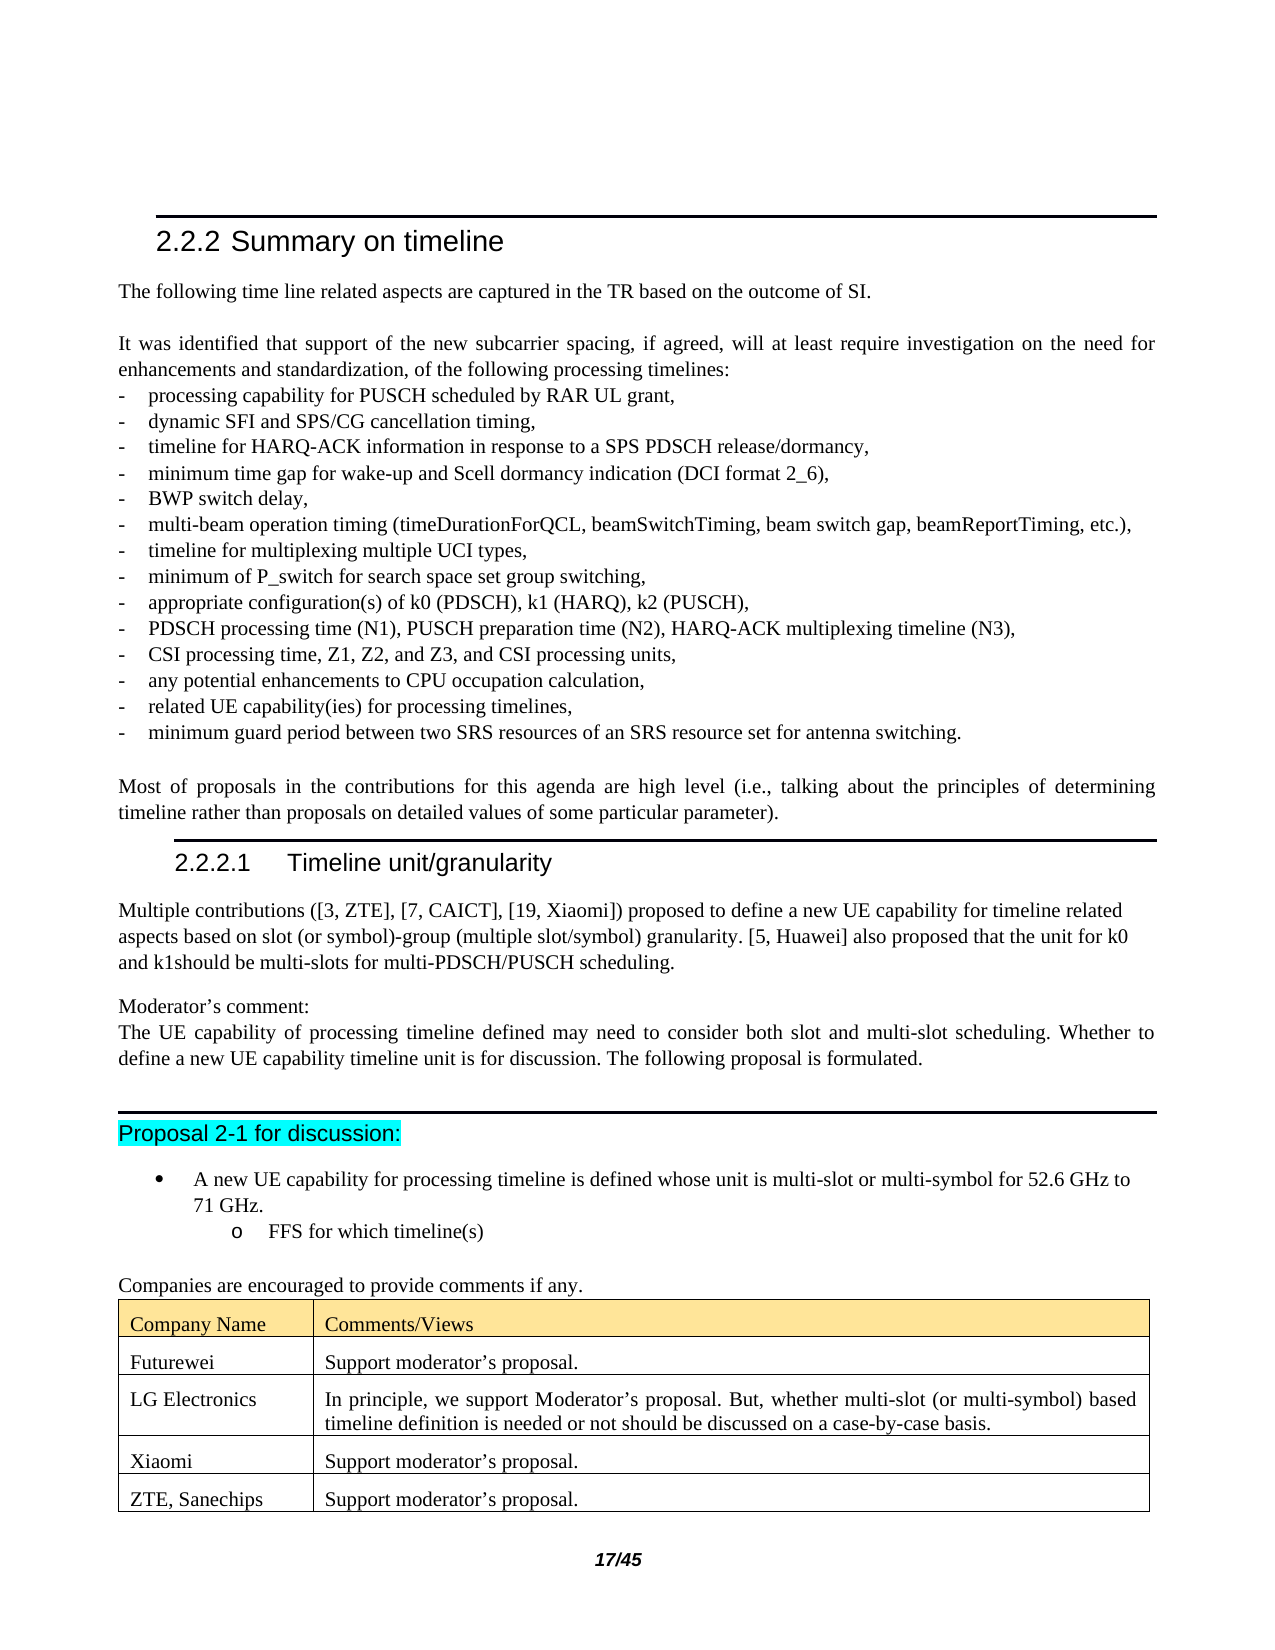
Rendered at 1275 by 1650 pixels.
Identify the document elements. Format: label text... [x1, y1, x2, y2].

text - minimum of P_switch for search space set group switching, [118, 564, 1157, 588]
text Most of proposals in the contributions for this agenda are high level (i.e., talking about the principles of determining timeline rather than proposals on detailed values of some particular parameter). [118, 774, 1157, 824]
table_cell Support moderator’s proposal. [314, 1474, 1149, 1511]
text The following time line related aspects are captured in the TR based on the outcome of SI. [118, 279, 1157, 303]
text - dynamic SFI and SPS/CG cancellation timing, [118, 408, 1157, 433]
text - CSI processing time, Z1, Z2, and Z3, and CSI processing units, [118, 642, 1157, 666]
text - any potential enhancements to CPU occupation calculation, [118, 668, 1157, 692]
table_cell In principle, we support Moderator’s proposal. But, whether multi-slot (or multi-symbol) based timeline definition is needed or not should be discussed on a case-by-case basis. [314, 1375, 1149, 1435]
table_cell Xiaomi [119, 1436, 313, 1473]
text - BWP switch delay, [118, 486, 1157, 510]
text Companies are encouraged to provide comments if any. [118, 1273, 1157, 1297]
text Multiple contributions ([3, ZTE], [7, CAICT], [19, Xiaomi]) proposed to define a new UE capability for timeline related aspects based on slot (or symbol)-group (multiple slot/symbol) granularity. [5, Huawei] also proposed that the unit for k0 and k1should be multi-slots for multi-PDSCH/PUSCH scheduling. [118, 898, 1157, 974]
text - processing capability for PUSCH scheduled by RAR UL grant, [118, 383, 1157, 407]
subtitle Timeline unit/granularity [174, 842, 1157, 877]
text - related UE capability(ies) for processing timelines, [118, 694, 1157, 718]
text - timeline for HARQ-ACK information in response to a SPS PDSCH release/dormancy, [118, 434, 1157, 458]
table_cell Futurewei [119, 1337, 313, 1374]
text The UE capability of processing timeline defined may need to consider both slot and multi-slot scheduling. Whether to define a new UE capability timeline unit is for discussion. The following proposal is formulated. [118, 1020, 1157, 1070]
text It was identified that support of the new subcarrier spacing, if agreed, will at least require investigation on the need for enhancements and standardization, of the following processing timelines: [118, 331, 1157, 381]
list FFS for which timeline(s) [231, 1219, 1157, 1245]
table_cell Support moderator’s proposal. [314, 1337, 1149, 1374]
table_cell LG Electronics [119, 1375, 313, 1435]
text - appropriate configuration(s) of k0 (PDSCH), k1 (HARQ), k2 (PUSCH), [118, 590, 1157, 614]
text - minimum time gap for wake-up and Scell dormancy indication (DCI format 2_6), [118, 460, 1157, 484]
subtitle Summary on timeline [156, 218, 1157, 257]
table_cell ZTE, Sanechips [119, 1474, 313, 1511]
table_header Company Name [119, 1300, 313, 1336]
text Moderator’s comment: [118, 994, 1157, 1018]
table_cell Support moderator’s proposal. [314, 1436, 1149, 1473]
list A new UE capability for processing timeline is defined whose unit is multi-slot or multi-symbol for 52.6 GHz to 71 GHz. [156, 1167, 1157, 1217]
subtitle Proposal 2-1 for discussion: [118, 1114, 1157, 1146]
text - multi-beam operation timing (timeDurationForQCL, beamSwitchTiming, beam switch gap, beamReportTiming, etc.), [118, 512, 1157, 536]
text - minimum guard period between two SRS resources of an SRS resource set for antenna switching. [118, 720, 1157, 744]
text - timeline for multiplexing multiple UCI types, [118, 538, 1157, 562]
text - PDSCH processing time (N1), PUSCH preparation time (N2), HARQ-ACK multiplexing timeline (N3), [118, 616, 1157, 640]
table_header Comments/Views [314, 1300, 1149, 1336]
